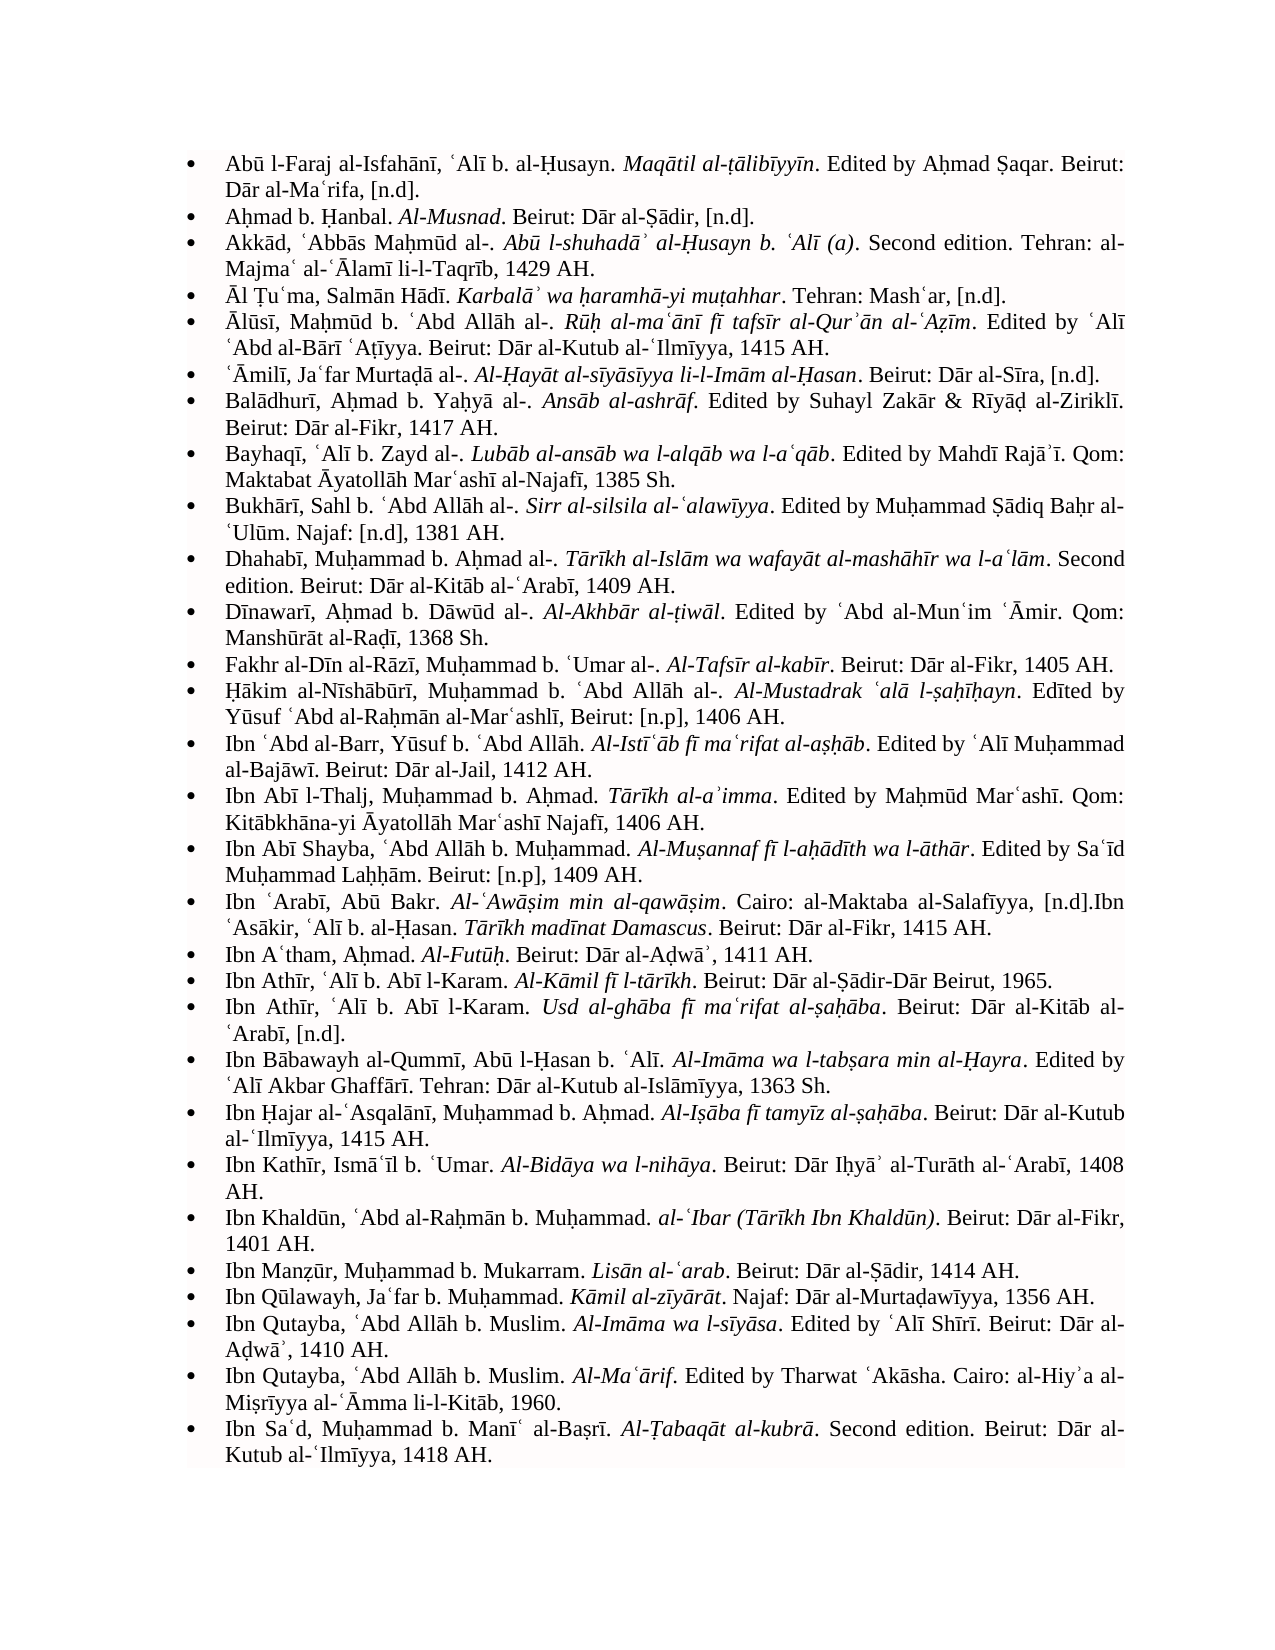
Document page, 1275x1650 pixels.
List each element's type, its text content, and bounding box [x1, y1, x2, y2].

list Ibn ʿAbd al-Barr, Yūsuf b. ʿAbd Allāh. Al-Istīʿāb fī maʿrifat al-aṣḥāb. Edited by ʿAlī Muḥammad al-Bajāwī. Beirut: Dār al-Jail, 1412 AH. [187, 730, 1125, 782]
list Āl Ṭuʿma, Salmān Hādī. Karbalāʾ wa ḥaramhā-yi muṭahhar. Tehran: Mashʿar, [n.d]. [187, 282, 1125, 308]
list Bukhārī, Sahl b. ʿAbd Allāh al-. Sirr al-silsila al-ʿalawīyya. Edited by Muḥammad Ṣādiq Baḥr al-ʿUlūm. Najaf: [n.d], 1381 AH. [187, 493, 1125, 545]
list Aḥmad b. Ḥanbal. Al-Musnad. Beirut: Dār al-Ṣādir, [n.d]. [187, 203, 1125, 229]
list Ibn Abī l-Thalj, Muḥammad b. Aḥmad. Tārīkh al-aʾimma. Edited by Maḥmūd Marʿashī. Qom: Kitābkhāna-yi Āyatollāh Marʿashī Najafī, 1406 AH. [187, 782, 1125, 835]
list Dīnawarī, Aḥmad b. Dāwūd al-. Al-Akhbār al-ṭiwāl. Edited by ʿAbd al-Munʿim ʿĀmir. Qom: Manshūrāt al-Raḍī, 1368 Sh. [187, 598, 1125, 651]
list Ibn Kathīr, Ismāʿīl b. ʿUmar. Al-Bidāya wa l-nihāya. Beirut: Dār Iḥyāʾ al-Turāth al-ʿArabī, 1408 AH. [187, 1151, 1125, 1204]
list Ibn Ḥajar al-ʿAsqalānī, Muḥammad b. Aḥmad. Al-Iṣāba fī tamyīz al-ṣaḥāba. Beirut: Dār al-Kutub al-ʿIlmīyya, 1415 AH. [187, 1099, 1125, 1151]
list Ibn Abī Shayba, ʿAbd Allāh b. Muḥammad. Al-Muṣannaf fī l-aḥādīth wa l-āthār. Edited by Saʿīd Muḥammad Laḥḥām. Beirut: [n.p], 1409 AH. [187, 835, 1125, 888]
list Ibn Qutayba, ʿAbd Allāh b. Muslim. Al-Imāma wa l-sīyāsa. Edited by ʿAlī Shīrī. Beirut: Dār al-Aḍwāʾ, 1410 AH. [187, 1309, 1125, 1362]
list ʿĀmilī, Jaʿfar Murtaḍā al-. Al-Ḥayāt al-sīyāsīyya li-l-Imām al-Ḥasan. Beirut: Dār al-Sīra, [n.d]. [187, 361, 1125, 387]
list Ibn Athīr, ʿAlī b. Abī l-Karam. Usd al-ghāba fī maʿrifat al-ṣaḥāba. Beirut: Dār al-Kitāb al-ʿArabī, [n.d]. [187, 993, 1125, 1046]
list Ibn Qūlawayh, Jaʿfar b. Muḥammad. Kāmil al-zīyārāt. Najaf: Dār al-Murtaḍawīyya, 1356 AH. [187, 1283, 1125, 1309]
list Ālūsī, Maḥmūd b. ʿAbd Allāh al-. Rūḥ al-maʿānī fī tafsīr al-Qurʾān al-ʿAẓīm. Edited by ʿAlī ʿAbd al-Bārī ʿAṭīyya. Beirut: Dār al-Kutub al-ʿIlmīyya, 1415 AH. [187, 308, 1125, 361]
list Bayhaqī, ʿAlī b. Zayd al-. Lubāb al-ansāb wa l-alqāb wa l-aʿqāb. Edited by Mahdī Rajāʾī. Qom: Maktabat Āyatollāh Marʿashī al-Najafī, 1385 Sh. [187, 440, 1125, 493]
list Ibn Aʿtham, Aḥmad. Al-Futūḥ. Beirut: Dār al-Aḍwāʾ, 1411 AH. [187, 941, 1125, 967]
list Ibn Khaldūn, ʿAbd al-Raḥmān b. Muḥammad. al-ʿIbar (Tārīkh Ibn Khaldūn). Beirut: Dār al-Fikr, 1401 AH. [187, 1204, 1125, 1257]
list Dhahabī, Muḥammad b. Aḥmad al-. Tārīkh al-Islām wa wafayāt al-mashāhīr wa l-aʿlām. Second edition. Beirut: Dār al-Kitāb al-ʿArabī, 1409 AH. [187, 545, 1125, 598]
list Ibn Qutayba, ʿAbd Allāh b. Muslim. Al-Maʿārif. Edited by Tharwat ʿAkāsha. Cairo: al-Hiyʾa al-Miṣrīyya al-ʿĀmma li-l-Kitāb, 1960. [187, 1362, 1125, 1415]
list Fakhr al-Dīn al-Rāzī, Muḥammad b. ʿUmar al-. Al-Tafsīr al-kabīr. Beirut: Dār al-Fikr, 1405 AH. [187, 651, 1125, 677]
list Ḥākim al-Nīshābūrī, Muḥammad b. ʿAbd Allāh al-. Al-Mustadrak ʿalā l-ṣaḥīḥayn. Edīted by Yūsuf ʿAbd al-Raḥmān al-Marʿashlī, Beirut: [n.p], 1406 AH. [187, 677, 1125, 730]
list Balādhurī, Aḥmad b. Yaḥyā al-. Ansāb al-ashrāf. Edited by Suhayl Zakār & Rīyāḍ al-Ziriklī. Beirut: Dār al-Fikr, 1417 AH. [187, 387, 1125, 440]
list Akkād, ʿAbbās Maḥmūd al-. Abū l-shuhadāʾ al-Ḥusayn b. ʿAlī (a). Second edition. Tehran: al-Majmaʿ al-ʿĀlamī li-l-Taqrīb, 1429 AH. [187, 229, 1125, 282]
list Ibn Bābawayh al-Qummī, Abū l-Ḥasan b. ʿAlī. Al-Imāma wa l-tabṣara min al-Ḥayra. Edited by ʿAlī Akbar Ghaffārī. Tehran: Dār al-Kutub al-Islāmīyya, 1363 Sh. [187, 1046, 1125, 1099]
list Ibn Athīr, ʿAlī b. Abī l-Karam. Al-Kāmil fī l-tārīkh. Beirut: Dār al-Ṣādir-Dār Beirut, 1965. [187, 967, 1125, 993]
list Ibn Manẓūr, Muḥammad b. Mukarram. Lisān al-ʿarab. Beirut: Dār al-Ṣādir, 1414 AH. [187, 1257, 1125, 1283]
list Abū l-Faraj al-Isfahānī, ʿAlī b. al-Ḥusayn. Maqātil al-ṭālibīyyīn. Edited by Aḥmad Ṣaqar. Beirut: Dār al-Maʿrifa, [n.d]. [187, 150, 1125, 203]
list Ibn Saʿd, Muḥammad b. Manīʿ al-Baṣrī. Al-Ṭabaqāt al-kubrā. Second edition. Beirut: Dār al-Kutub al-ʿIlmīyya, 1418 AH. [187, 1415, 1125, 1468]
list Ibn ʿArabī, Abū Bakr. Al-ʿAwāṣim min al-qawāṣim. Cairo: al-Maktaba al-Salafīyya, [n.d].Ibn ʿAsākir, ʿAlī b. al-Ḥasan. Tārīkh madīnat Damascus. Beirut: Dār al-Fikr, 1415 AH. [187, 888, 1125, 941]
